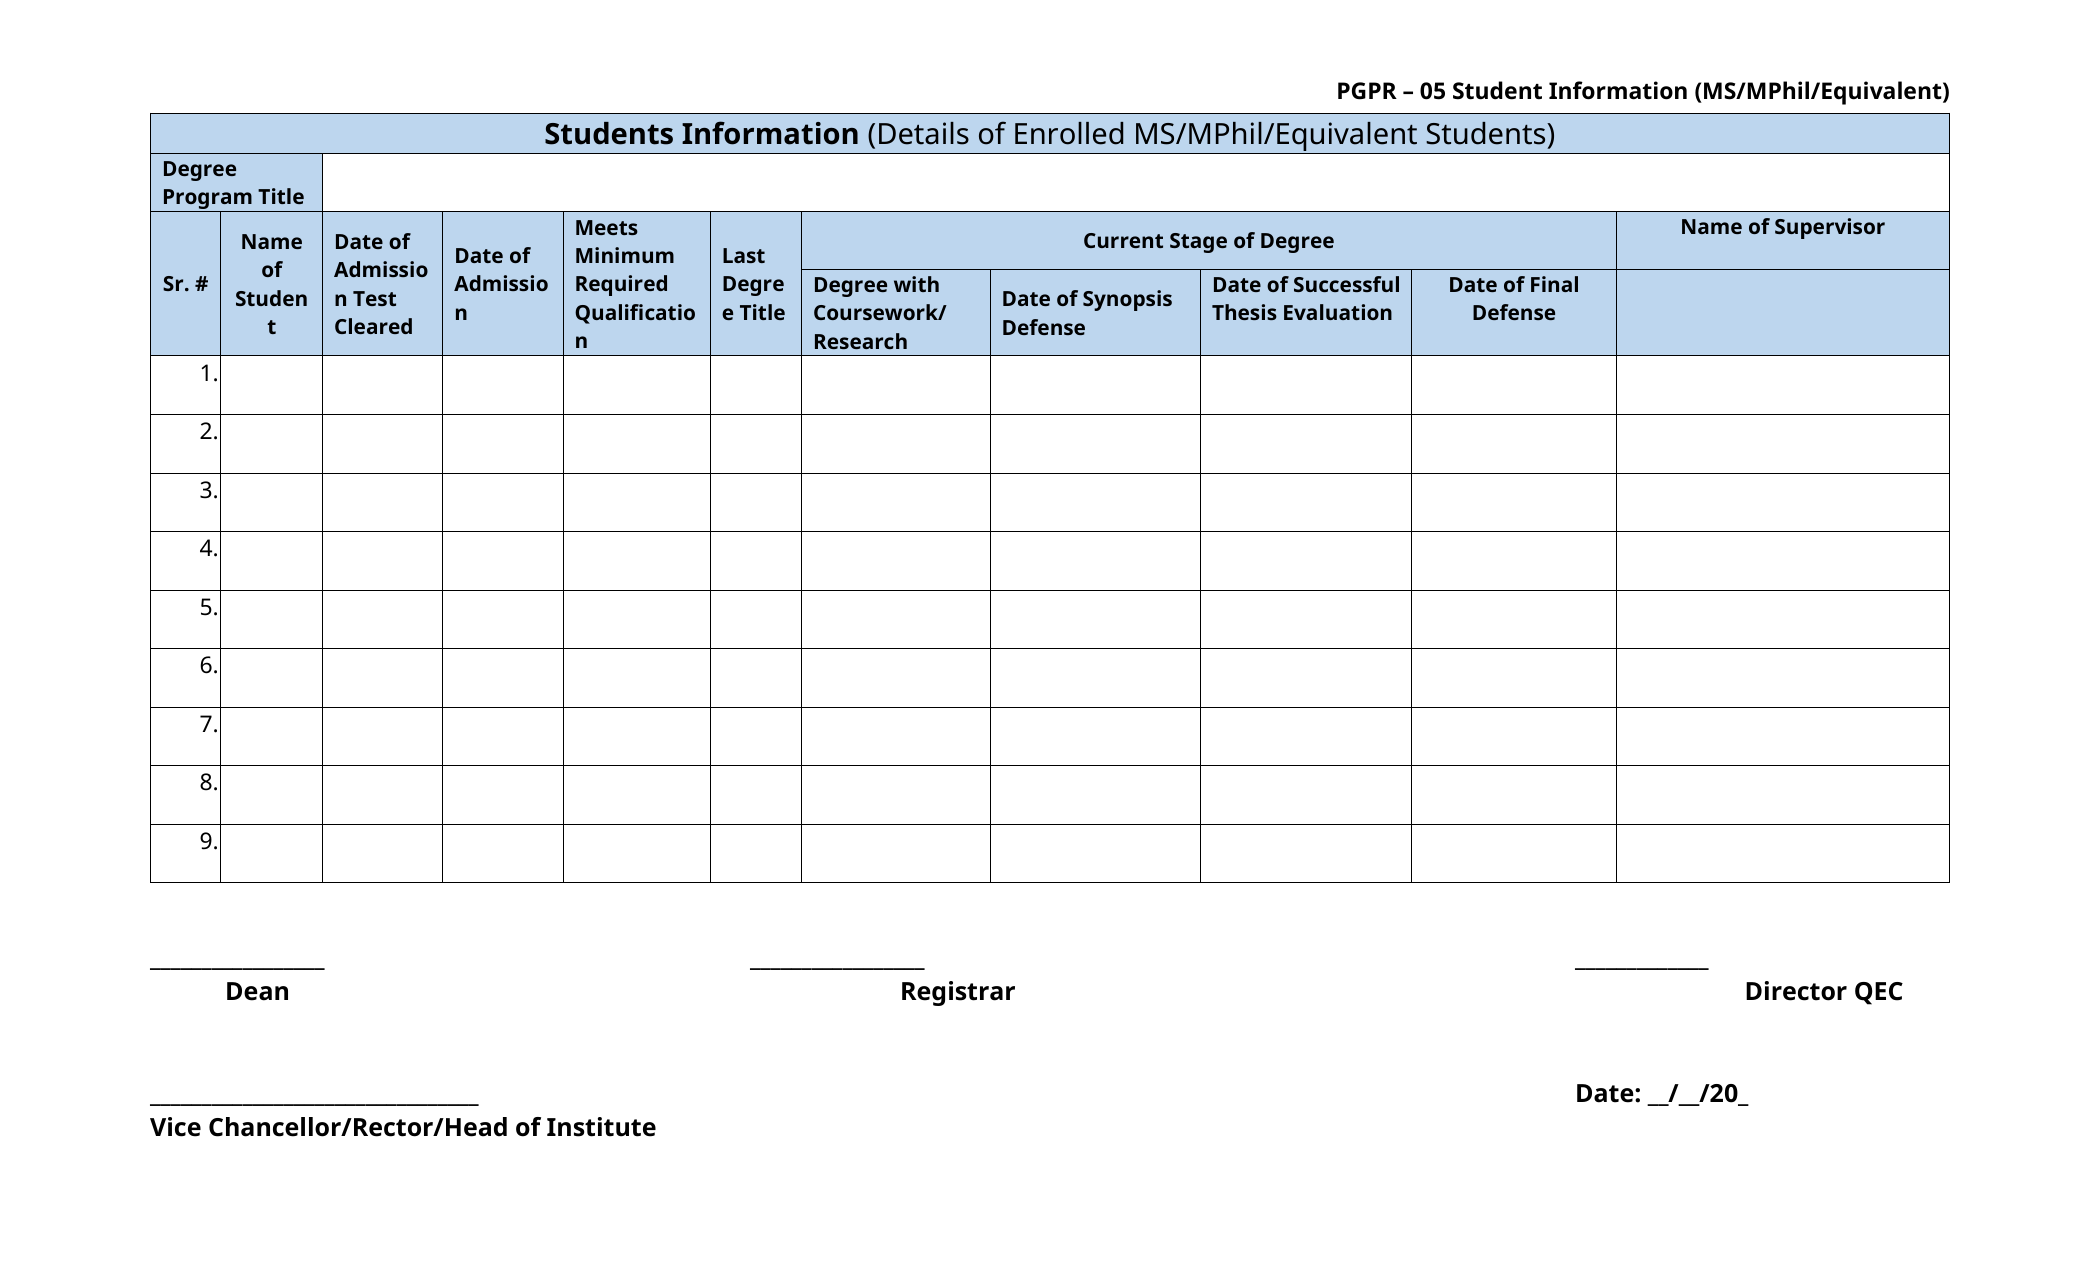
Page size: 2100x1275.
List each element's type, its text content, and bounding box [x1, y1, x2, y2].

table_cell [151, 415, 220, 472]
table_cell [802, 766, 990, 824]
table_cell [1617, 649, 1949, 707]
table_cell [1412, 474, 1616, 531]
table_cell [711, 474, 801, 531]
table_cell [1617, 766, 1949, 824]
table_cell [151, 532, 220, 589]
table_cell [711, 415, 801, 472]
table_cell [443, 356, 563, 414]
table_cell [151, 474, 220, 531]
table_cell [564, 415, 710, 472]
table_cell [991, 825, 1200, 882]
table_cell [1201, 415, 1411, 472]
table_cell Date of Synopsis Defense [991, 270, 1200, 355]
table_cell Date of Admission Test Cleared [323, 212, 442, 355]
table_cell Sr. # [151, 212, 220, 355]
table_cell [1201, 356, 1411, 414]
table_cell [711, 356, 801, 414]
table_cell [221, 708, 322, 765]
table_cell [443, 649, 563, 707]
table_cell [1412, 649, 1616, 707]
table_cell [443, 532, 563, 589]
table_cell [1201, 532, 1411, 589]
table_cell [1201, 766, 1411, 824]
table_cell [991, 591, 1200, 648]
table_cell [323, 532, 442, 589]
table_cell [1412, 825, 1616, 882]
table_cell [1412, 766, 1616, 824]
table_cell [1412, 708, 1616, 765]
table_cell [323, 356, 442, 414]
table_cell [1617, 532, 1949, 589]
table_cell [564, 825, 710, 882]
table_cell [1617, 356, 1949, 414]
table_cell [802, 708, 990, 765]
table_cell [711, 825, 801, 882]
table_header Students Information (Details of Enrolled MS/MPhil/Equivalent Students) [151, 114, 1949, 153]
table_cell [323, 415, 442, 472]
table_cell Date of Admission [443, 212, 563, 355]
table_cell [564, 766, 710, 824]
table_cell [1617, 825, 1949, 882]
table_cell [151, 708, 220, 765]
table_cell [991, 766, 1200, 824]
table_cell Meets Minimum Required Qualification [564, 212, 710, 355]
table_cell [221, 825, 322, 882]
table_cell [1201, 708, 1411, 765]
table_cell [1617, 708, 1949, 765]
table_cell Date of Final Defense [1412, 270, 1616, 355]
table_cell [564, 356, 710, 414]
table_cell Name of Supervisor [1617, 212, 1949, 269]
table_cell [991, 708, 1200, 765]
table_cell [1201, 474, 1411, 531]
table_cell [151, 825, 220, 882]
table_cell [221, 649, 322, 707]
table_cell [151, 766, 220, 824]
table_cell [564, 532, 710, 589]
table_cell [323, 154, 1949, 211]
table_cell [711, 532, 801, 589]
table_cell [323, 708, 442, 765]
table_cell Degree Program Title [151, 154, 322, 211]
table_cell [221, 591, 322, 648]
table_cell Degree with Coursework/ Research [802, 270, 990, 355]
table_cell [1617, 474, 1949, 531]
table_cell [151, 649, 220, 707]
table_cell [711, 591, 801, 648]
table_cell [802, 825, 990, 882]
table_cell [1412, 356, 1616, 414]
table_cell [443, 708, 563, 765]
table_cell [1617, 270, 1949, 355]
table_cell [802, 415, 990, 472]
table_cell [221, 766, 322, 824]
table_cell [564, 708, 710, 765]
table_cell [221, 532, 322, 589]
table_cell [711, 649, 801, 707]
table_cell [1201, 591, 1411, 648]
table_cell [991, 356, 1200, 414]
table_cell [564, 649, 710, 707]
table_cell [1412, 532, 1616, 589]
table_cell [221, 356, 322, 414]
table_cell [323, 591, 442, 648]
table_cell Date of Successful Thesis Evaluation [1201, 270, 1411, 355]
table_cell Last Degree Title [711, 212, 801, 355]
table_cell [151, 591, 220, 648]
table_cell [443, 766, 563, 824]
table_cell [564, 591, 710, 648]
table_cell [443, 474, 563, 531]
table_cell [323, 649, 442, 707]
table_cell [991, 532, 1200, 589]
table_cell [802, 532, 990, 589]
table_cell [323, 766, 442, 824]
table_cell [802, 591, 990, 648]
table_cell [711, 708, 801, 765]
table_cell [221, 415, 322, 472]
table_cell [1201, 649, 1411, 707]
table_cell [443, 825, 563, 882]
table_cell Current Stage of Degree [802, 212, 1616, 269]
table_cell [1617, 415, 1949, 472]
table_cell [991, 649, 1200, 707]
table_cell [802, 474, 990, 531]
table_cell [1412, 591, 1616, 648]
table_cell [1412, 415, 1616, 472]
table_cell [1617, 591, 1949, 648]
table_cell [323, 825, 442, 882]
table_cell [711, 766, 801, 824]
table_cell [221, 474, 322, 531]
table_cell [991, 415, 1200, 472]
table_cell [802, 356, 990, 414]
table_cell [443, 591, 563, 648]
table_cell [564, 474, 710, 531]
table_cell [1201, 825, 1411, 882]
table_cell Name of Student [221, 212, 322, 355]
table_cell [151, 356, 220, 414]
table_cell [443, 415, 563, 472]
table_cell [323, 474, 442, 531]
table_cell [802, 649, 990, 707]
table_cell [991, 474, 1200, 531]
